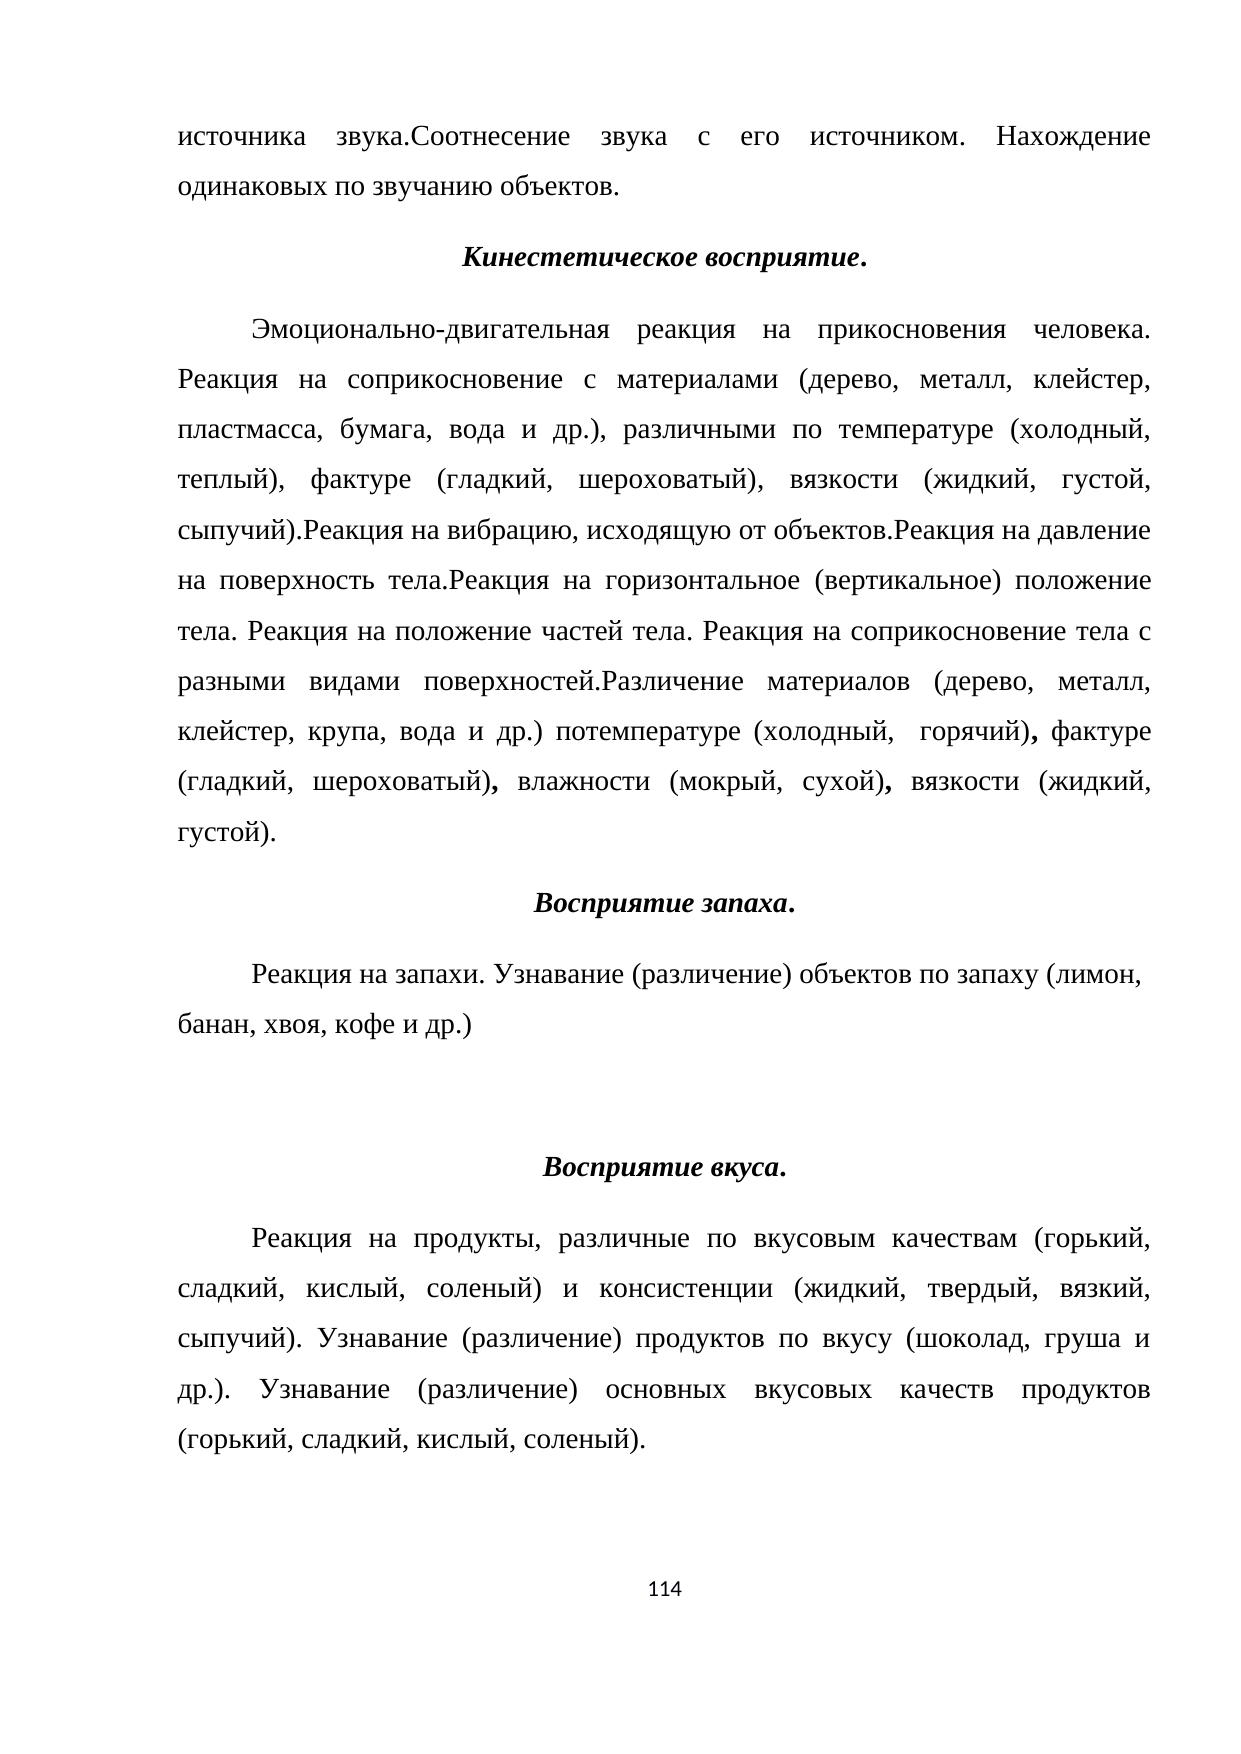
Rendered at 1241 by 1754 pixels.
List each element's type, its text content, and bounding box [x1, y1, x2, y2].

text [177, 118, 1152, 202]
text Восприятие вкуса. [177, 1149, 1152, 1182]
text Реакция на продукты, различные по вкусовым качествам (горький, сладкий, кислый, соленый) и консистенции (жидкий, твердый, вязкий, сыпучий). Узнавание (различение) продуктов по вкусу (шоколад, груша и др.). Узнавание (различение) основных вкусовых качеств продуктов (горький, сладкий, кислый, соленый). [177, 1220, 1152, 1455]
text Эмоционально-двигательная реакция на прикосновения человека. Реакция на соприкосновение с материалами (дерево, металл, клейстер, пластмасса, бумага, вода и др.), различными по температуре (холодный, теплый), фактуре (гладкий, шероховатый), вязкости (жидкий, густой, сыпучий).Реакция на вибрацию, исходящую от объектов.Реакция на давление на поверхность тела.Реакция на горизонтальное (вертикальное) положение тела. Реакция на положение частей тела. Реакция на соприкосновение тела с разными видами поверхностей.Различение материалов (дерево, металл, клейстер, крупа, вода и др.) потемпературе (холодный, горячий), фактуре (гладкий, шероховатый), влажности (мокрый, сухой), вязкости (жидкий, густой). [177, 311, 1152, 847]
text Восприятие запаха. [177, 885, 1152, 918]
text Реакция на запахи. Узнавание (различение) объектов по запаху (лимон, банан, хвоя, кофе и др.) [177, 956, 1152, 1040]
text Кинестетическое восприятие. [177, 239, 1152, 273]
